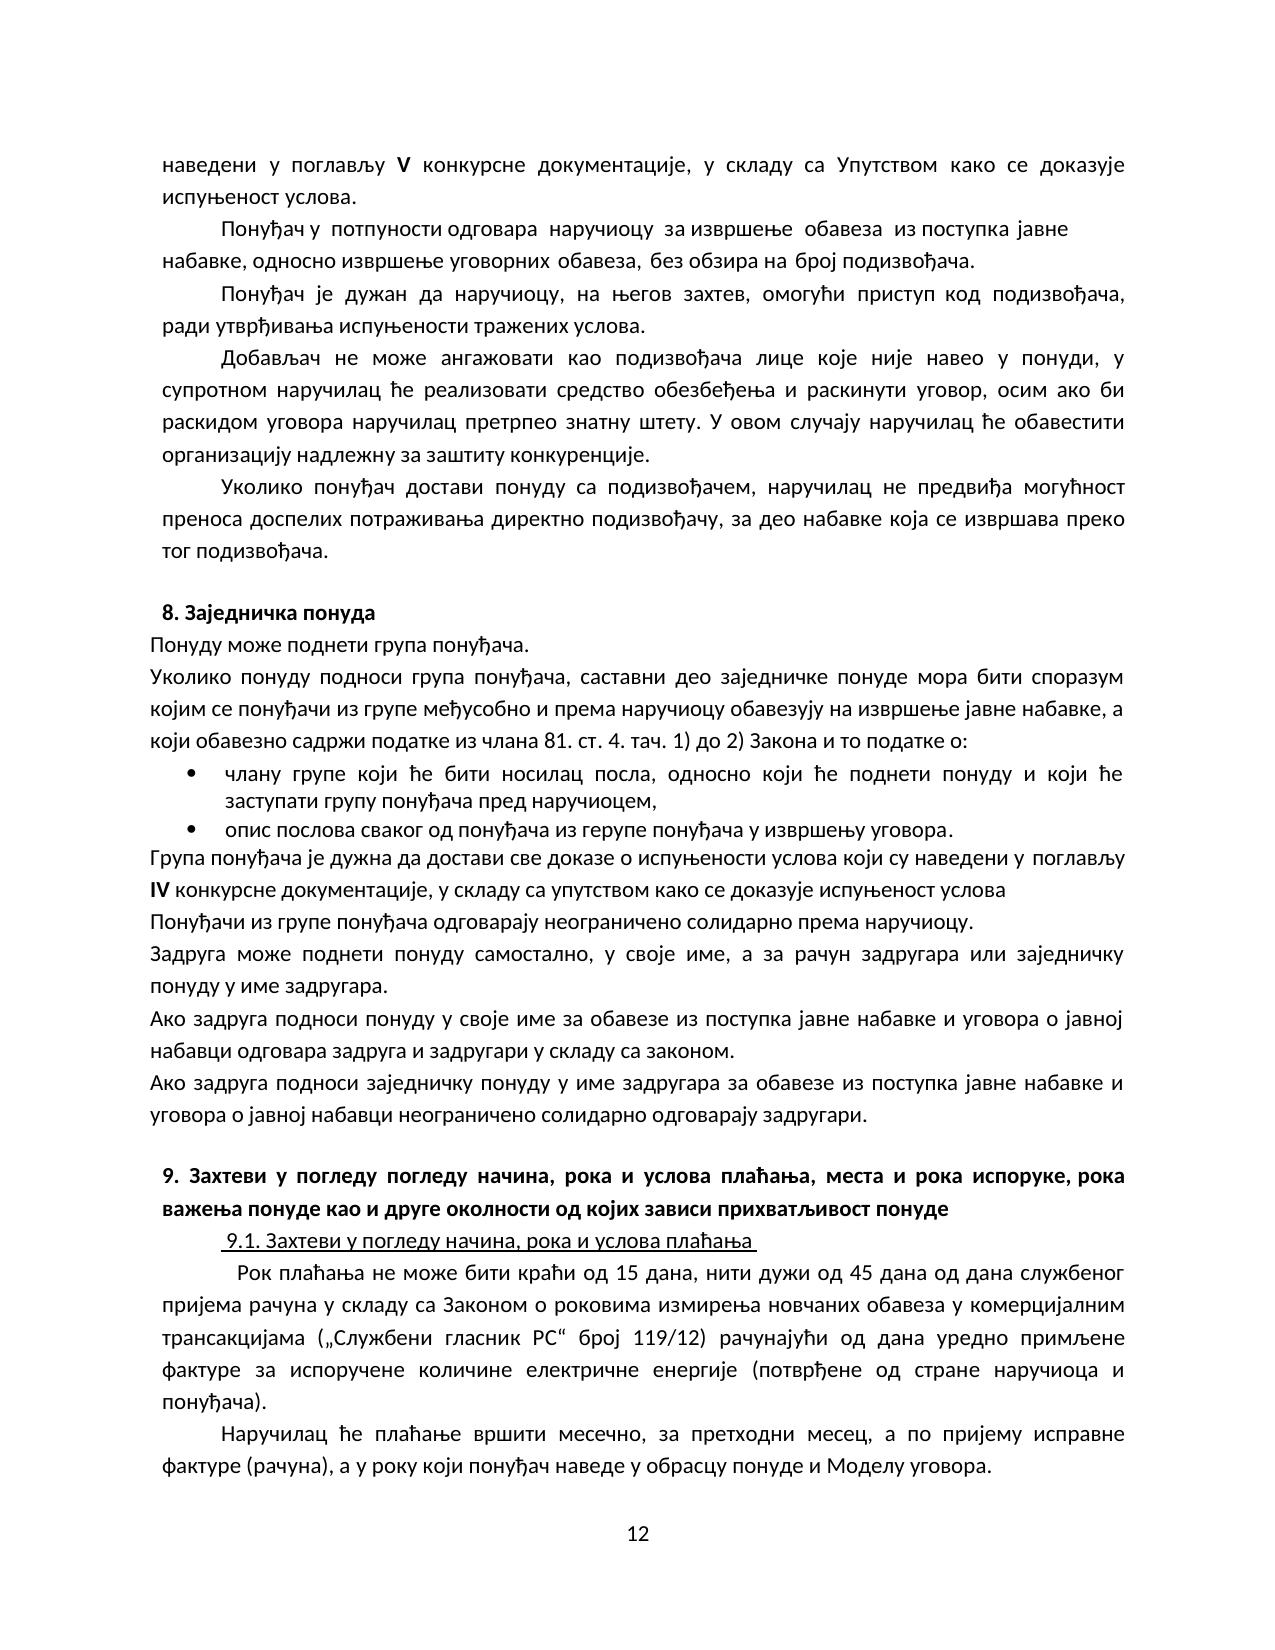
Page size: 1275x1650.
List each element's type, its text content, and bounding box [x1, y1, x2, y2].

text Рок плаћања не може бити краћи од 15 дана, нити дужи од 45 дана од дана службеног пријема рачуна у складу са Законом о роковима измирења новчаних обавеза у комерцијалним трансакцијама („Службени гласник РС“ број 119/12) рачунајући од дана уредно примљене фактуре за испоручене количине електричне енергије (потврђене од стране наручиоца и понуђача). [162, 1258, 1125, 1415]
text Уколико понуду подноси група понуђача, саставни део заједничке понуде мора бити споразум којим се понуђачи из групе међусобно и према наручиоцу обавезују на извршење јавне набавке, а који обавезно садржи податке из члана 81. ст. 4. тач. 1) до 2) Закона и то податке о: [150, 662, 1125, 754]
text Уколико понуђач достави понуду са подизвођачем, наручилац не предвиђа могућност преноса доспелих потраживања директно подизвођачу, за део набавке која се извршава преко тог подизвођача. [162, 472, 1125, 564]
text Понуду може поднети група понуђача. [150, 630, 1125, 658]
text Задруга може поднети понуду самостално, у своје име, а за рачун задругара или заједничку понуду у име задругара. [150, 939, 1125, 999]
text Група понуђача је дужна да достави све доказе о испуњености услова који су наведени у поглављу IV конкурсне документације, у складу са упутством како се доказује испуњеност услова [150, 843, 1125, 903]
text Добављач не може ангажовати као подизвођача лице које није навео у понуди, у супротном наручилац ће реализовати средство обезбеђења и раскинути уговор, осим ако би раскидом уговора наручилац претрпео знатну штету. У овом случају наручилац ће обавестити организацију надлежну за заштиту конкуренције. [162, 343, 1125, 468]
text Понуђачи из групе понуђача одговарају неограничено солидарно према наручиоцу. [150, 907, 1125, 935]
text Понуђач је дужан да наручиоцу, на његов захтев, омогући приступ код подизвођача, ради утврђивања испуњености тражених услова. [162, 279, 1125, 339]
list опис послова сваког од понуђача из герупе понуђача у извршењу уговора. [187, 815, 1125, 843]
text Ако задруга подноси заједничку понуду у име задругара за обавезе из поступка јавне набавке и уговора о јавној набавци неограничено солидарно одговарају задругари. [150, 1068, 1125, 1128]
text наведени у поглављу V конкурсне документације, у складу са Упутством како се доказује испуњеност услова. [162, 150, 1125, 210]
text Понуђач у потпуности одговара наручиоцу за извршење обавеза из поступка јавне [221, 214, 1125, 242]
text 9. Захтеви у погледу погледу начина, рока и услова плаћања, места и рока испоруке, рока важења понуде као и друге околности од којих зависи прихватљивост понуде [162, 1162, 1125, 1222]
text Ако задруга подноси понуду у своје име за обавезе из поступка јавне набавке и уговора о јавној набавци одговара задруга и задругари у складу са законом. [150, 1004, 1125, 1064]
list члану групе који ће бити носилац посла, односно који ће поднети понуду и који ће заступати групу понуђача пред наручиоцем, [187, 759, 1125, 815]
text набавке, односно извршење уговорних обавеза, без обзира на број подизвођача. [162, 247, 1125, 274]
text 8. Заједничка понуда [162, 598, 1125, 626]
text Наручилац ће плаћање вршити месечно, за претходни месец, а по пријему исправне фактуре (рачуна), а у року који понуђач наведе у обрасцу понуде и Моделу уговора. [162, 1419, 1125, 1479]
text 9.1. Захтеви у погледу начина, рока и услова плаћања [221, 1226, 1125, 1254]
